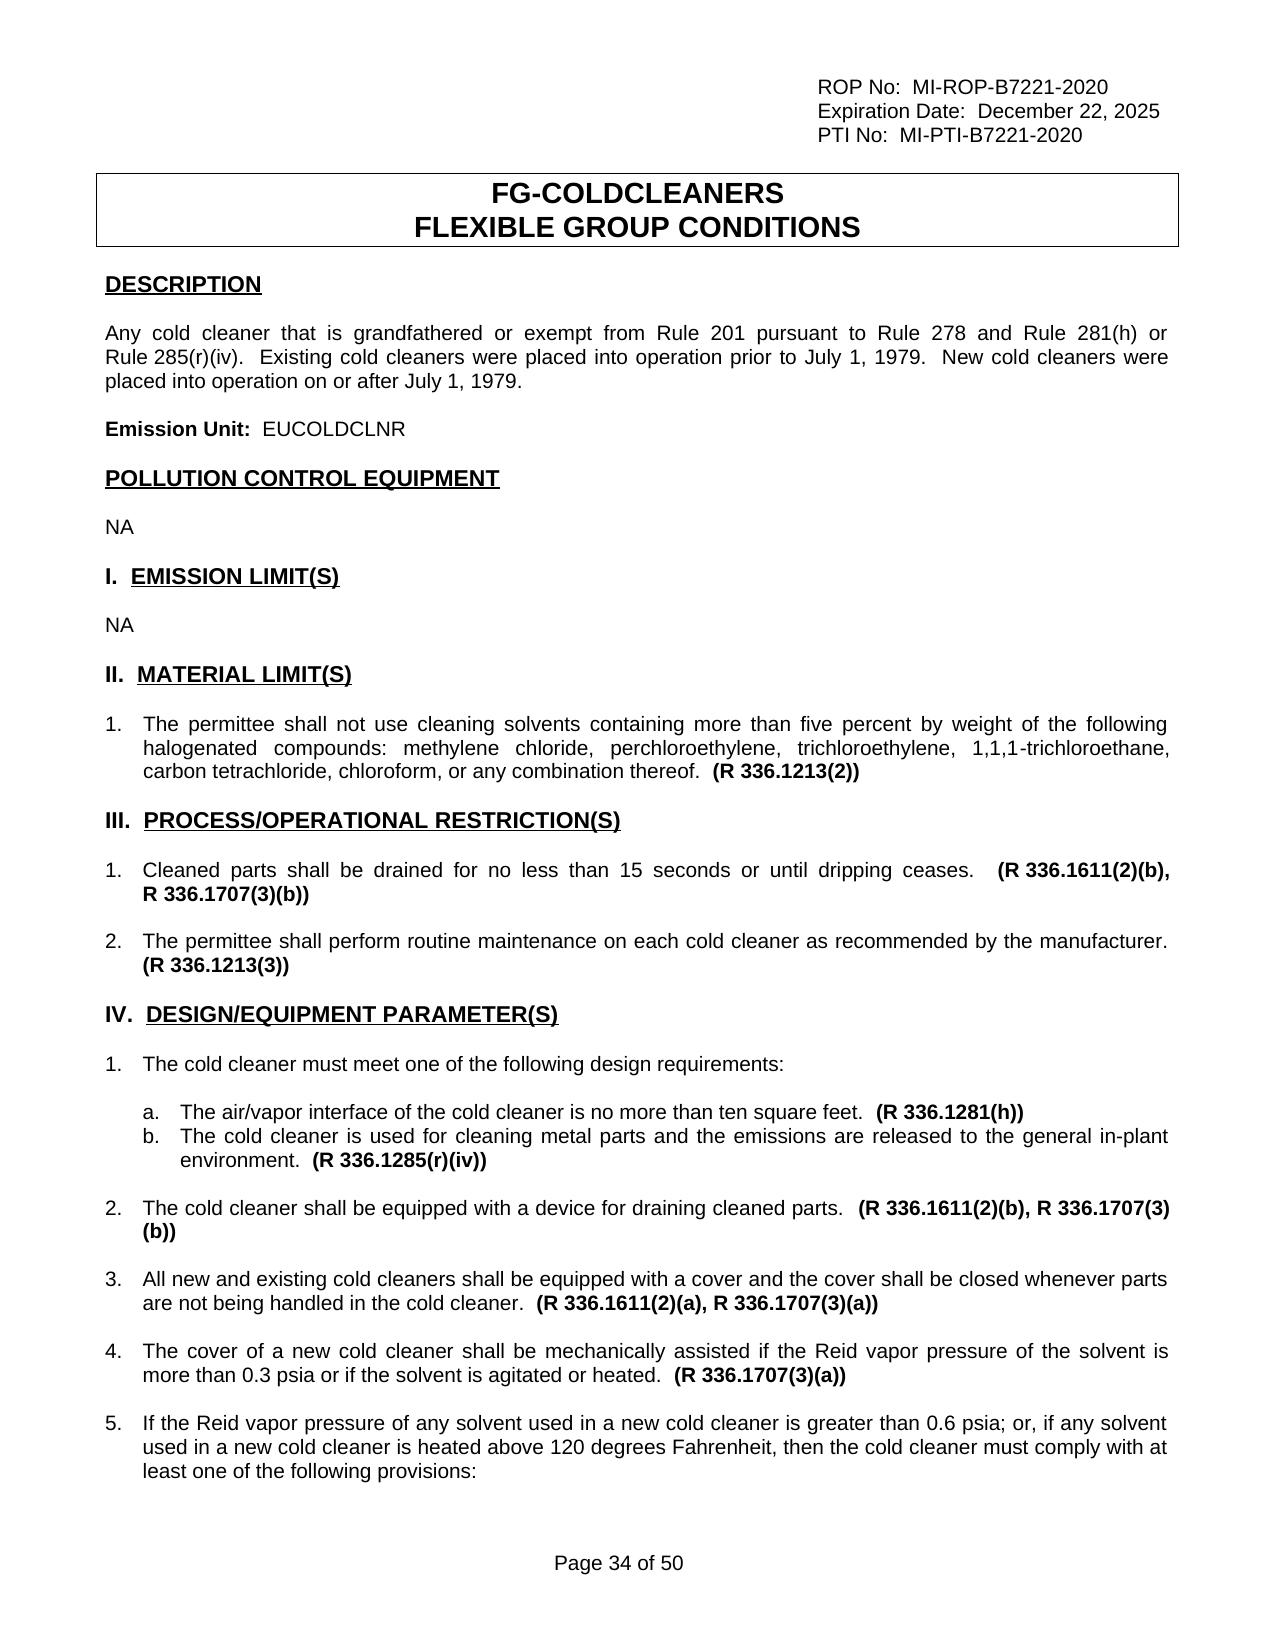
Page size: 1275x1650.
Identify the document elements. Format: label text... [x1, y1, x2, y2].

text b. The cold cleaner is used for cleaning metal parts and the emissions are released to the general in-plant environment. (R 336.1285(r)(iv)) [142, 1123, 1170, 1171]
text 1. The permittee shall not use cleaning solvents containing more than five percent by weight of the following halogenated compounds: methylene chloride, perchloroethylene, trichloroethylene, 1,1,1-trichloroethane, carbon tetrachloride, chloroform, or any combination thereof. (R 336.1213(2)) [105, 711, 1170, 783]
text 3. All new and existing cold cleaners shall be equipped with a cover and the cover shall be closed whenever parts are not being handled in the cold cleaner. (R 336.1611(2)(a), R 336.1707(3)(a)) [105, 1267, 1170, 1315]
text 2. The cold cleaner shall be equipped with a device for draining cleaned parts. (R 336.1611(2)(b), R 336.1707(3)(b)) [105, 1195, 1170, 1243]
subtitle FG-COLDCLEANERS [97, 174, 1178, 207]
text FLEXIBLE GROUP CONDITIONS [97, 207, 1178, 246]
text IV. DESIGN/EQUIPMENT PARAMETER(S) [105, 1001, 1170, 1028]
text NA [105, 613, 1170, 637]
text 5. If the Reid vapor pressure of any solvent used in a new cold cleaner is greater than 0.6 psia; or, if any solvent used in a new cold cleaner is heated above 120 degrees Fahrenheit, then the cold cleaner must comply with at least one of the following provisions: [105, 1411, 1170, 1483]
text Emission Unit: EUCOLDCLNR [105, 417, 1170, 441]
text I. EMISSION LIMIT(S) [105, 563, 1170, 589]
text NA [105, 515, 1170, 539]
text a. The air/vapor interface of the cold cleaner is no more than ten square feet. (R 336.1281(h)) [142, 1099, 1170, 1123]
text Any cold cleaner that is grandfathered or exempt from Rule 201 pursuant to Rule 278 and Rule 281(h) or Rule 285(r)(iv). Existing cold cleaners were placed into operation prior to July 1, 1979. New cold cleaners were placed into operation on or after July 1, 1979. [105, 321, 1170, 393]
text 1. Cleaned parts shall be drained for no less than 15 seconds or until dripping ceases. (R 336.1611(2)(b), R 336.1707(3)(b)) [105, 857, 1170, 905]
text II. MATERIAL LIMIT(S) [105, 661, 1170, 687]
text DESCRIPTION [105, 271, 1170, 297]
text POLLUTION CONTROL EQUIPMENT [105, 464, 1170, 491]
text 2. The permittee shall perform routine maintenance on each cold cleaner as recommended by the manufacturer. (R 336.1213(3)) [105, 929, 1170, 977]
text 1. The cold cleaner must meet one of the following design requirements: [105, 1052, 1170, 1076]
text III. PROCESS/OPERATIONAL RESTRICTION(S) [105, 807, 1170, 833]
text 4. The cover of a new cold cleaner shall be mechanically assisted if the Reid vapor pressure of the solvent is more than 0.3 psia or if the solvent is agitated or heated. (R 336.1707(3)(a)) [105, 1339, 1170, 1387]
